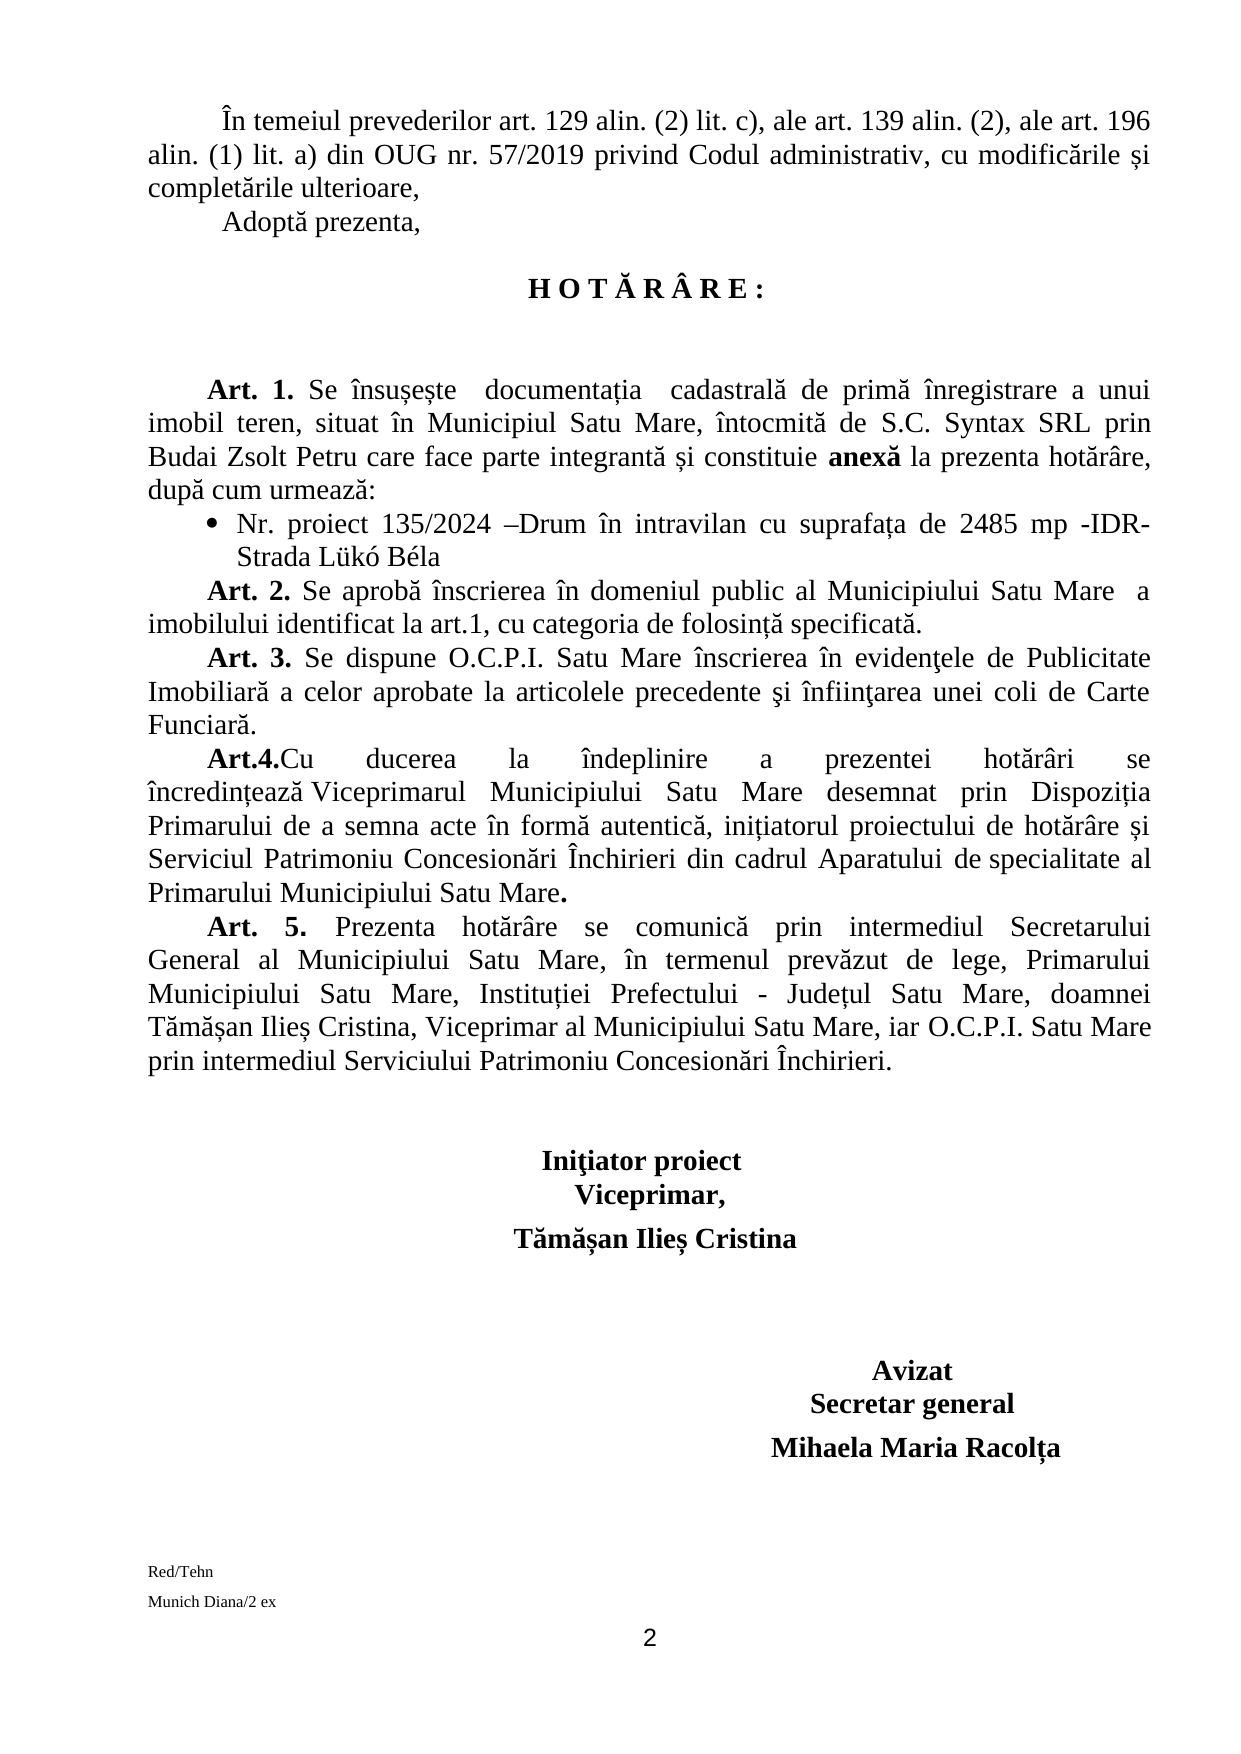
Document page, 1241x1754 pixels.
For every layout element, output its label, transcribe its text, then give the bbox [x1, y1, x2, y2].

text Iniţiator proiect [148, 1143, 1152, 1177]
text Munich Diana/2 ex [148, 1592, 1240, 1611]
text Art.4.Cu ducerea la îndeplinire a prezentei hotărâri se încredințează Viceprimarul Municipiului Satu Mare desemnat prin Dispoziția Primarului de a semna acte în formă autentică, inițiatorul proiectului de hotărâre și Serviciul Patrimoniu Concesionări Închirieri din cadrul Aparatului de specialitate al Primarului Municipiului Satu Mare. [148, 741, 1152, 908]
list Nr. proiect 135/2024 –Drum în intravilan cu suprafața de 2485 mp -IDR- Strada Lükó Béla [207, 506, 1152, 573]
text Art. 5. Prezenta hotărâre se comunică prin intermediul Secretarului General al Municipiului Satu Mare, în termenul prevăzut de lege, Primarului Municipiului Satu Mare, Instituției Prefectului - Județul Satu Mare, doamnei Tămășan Ilieș Cristina, Viceprimar al Municipiului Satu Mare, iar O.C.P.I. Satu Mare prin intermediul Serviciului Patrimoniu Concesionări Închirieri. [148, 908, 1152, 1076]
text Art. 1. Se însușește documentația cadastrală de primă înregistrare a unui imobil teren, situat în Municipiul Satu Mare, întocmită de S.C. Syntax SRL prin Budai Zsolt Petru care face parte integrantă și constituie anexă la prezenta hotărâre, după cum urmează: [148, 372, 1152, 506]
text În temeiul prevederilor art. 129 alin. (2) lit. c), ale art. 139 alin. (2), ale art. 196 alin. (1) lit. a) din OUG nr. 57/2019 privind Codul administrativ, cu modificările și completările ulterioare, [148, 103, 1152, 204]
text H O T Ă R Â R E : [148, 271, 1152, 305]
text Tămășan Ilieș Cristina [59, 1221, 1240, 1254]
text Adoptă prezenta, [148, 204, 1152, 238]
text Viceprimar, [148, 1177, 1152, 1211]
text Red/Tehn [148, 1562, 1240, 1581]
text Art. 2. Se aprobă înscrierea în domeniul public al Municipiului Satu Mare a imobilului identificat la art.1, cu categoria de folosință specificată. [148, 573, 1152, 640]
text Art. 3. Se dispune O.C.P.I. Satu Mare înscrierea în evidenţele de Publicitate Imobiliară a celor aprobate la articolele precedente şi înfiinţarea unei coli de Carte Funciară. [148, 640, 1152, 741]
text Mihaela Maria Racolța [568, 1430, 1240, 1464]
text Avizat Secretar general [568, 1353, 1240, 1420]
